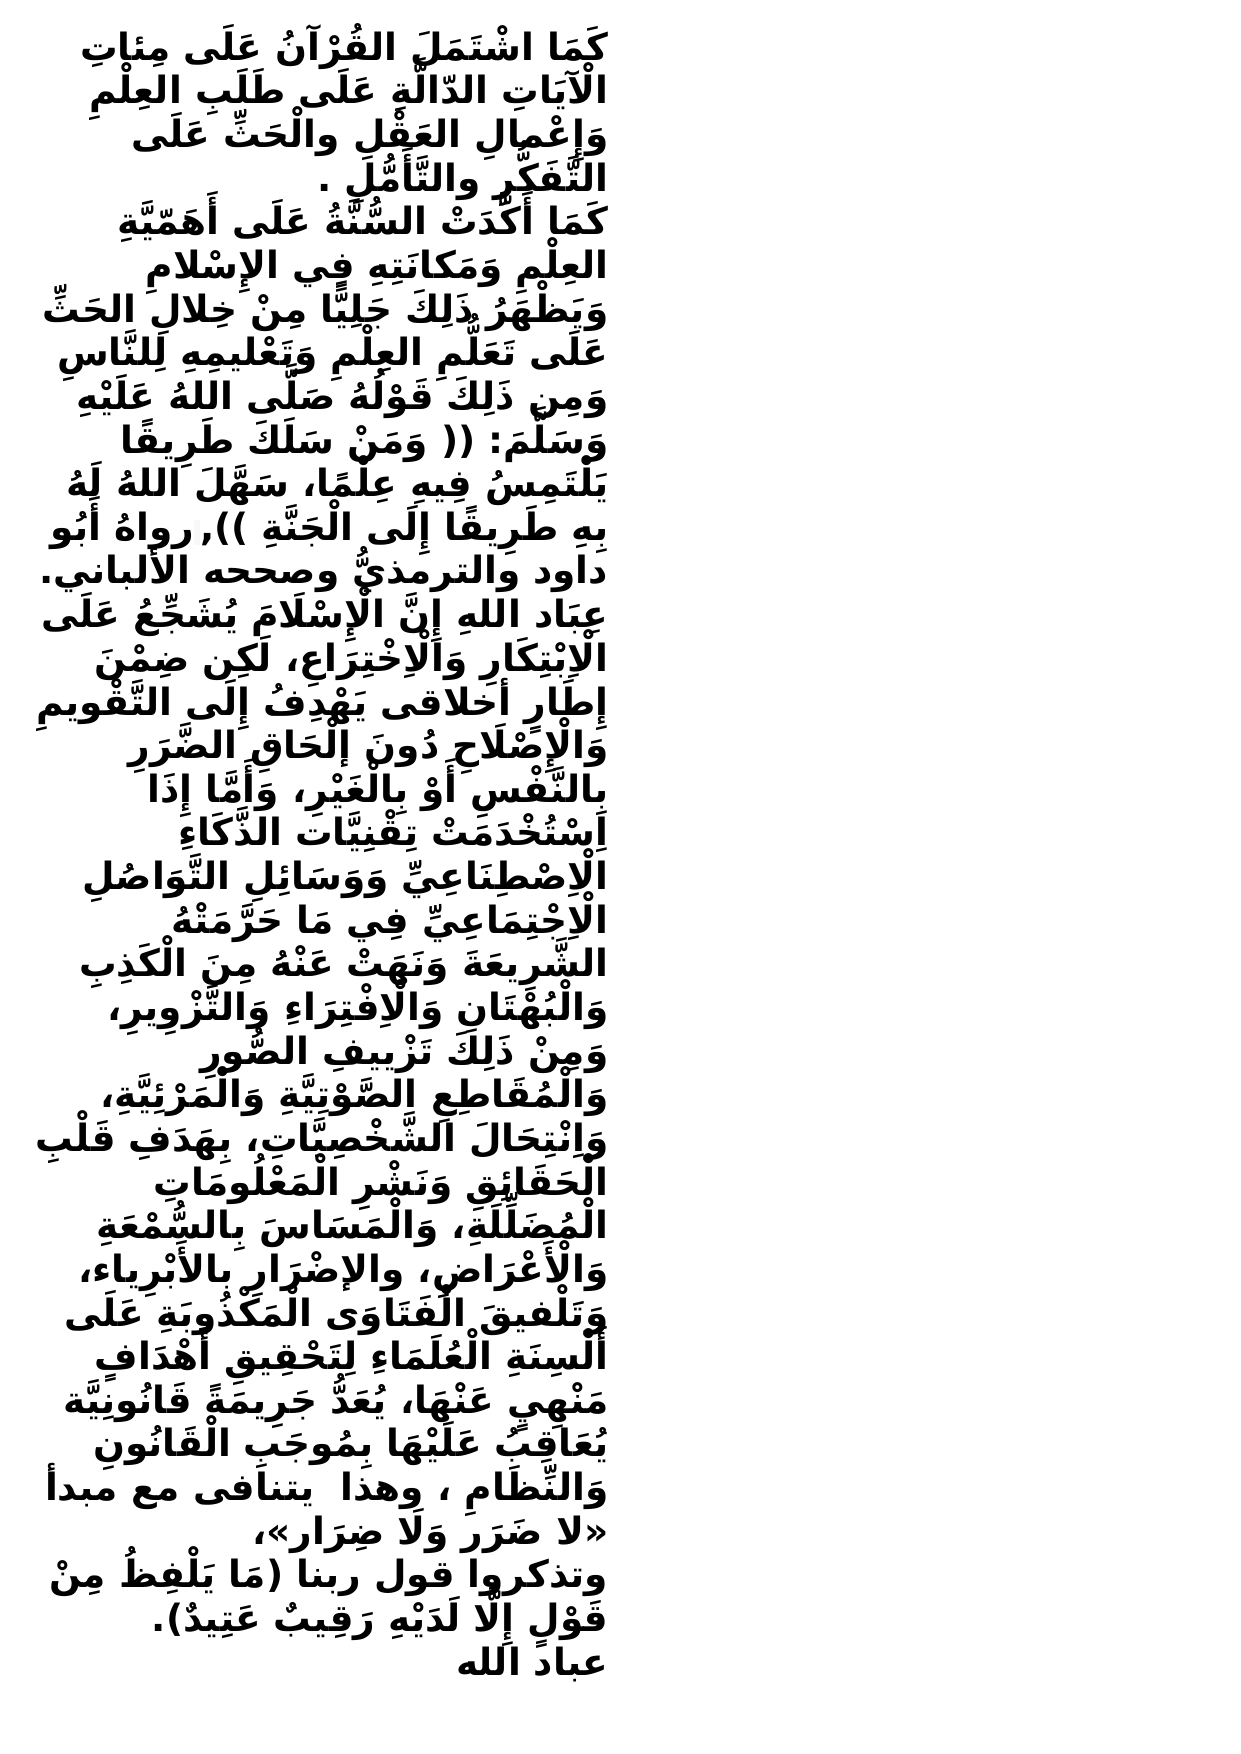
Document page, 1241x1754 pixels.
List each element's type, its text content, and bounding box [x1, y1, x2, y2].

text كَمَا أَكَّدَتْ السُّنَّةُ عَلَى أَهَمّيَّةِ العِلْمِ وَمَكانَتِهِ فِي الإِسْلامِ وَيَظْهَرُ ذَلِكَ جَلِيًّا مِنْ خِلالِ الحَثِّ عَلَى تَعَلُّمِ العِلْمِ وَتَعْليمِهِ لِلنَّاسِ وَمِن ذَلِكَ قَوْلُهُ صَلَّى اللهُ عَلَيْهِ وَسَلَّمَ: (( وَمَنْ سَلَكَ طَرِيقًا يَلْتَمِسُ فِيهِ عِلْمًا، سَهَّلَ اللهُ لَهُ بِهِ طَرِيقًا إِلَى الْجَنَّةِ )), رواهُ أَبُو داود والترمذيُّ وصححه الألباني. [25, 200, 608, 593]
text كَمَا اشْتَمَلَ القُرْآنُ عَلَى مِئاتِ الْآيَاتِ الدّالَّةِ عَلَى طَلَبِ العِلْمِ وَإِعْمالِ العَقْلِ والْحَثِّ عَلَى التَّفَكُّرِ والتَّأَمُّلِ . [25, 25, 608, 200]
text عباد الله [25, 1640, 608, 1684]
text وتذكروا قول ربنا (مَا يَلْفِظُ مِنْ قَوْلٍ إِلَّا لَدَيْهِ رَقِيبٌ عَتِيدٌ). [25, 1553, 608, 1640]
text عِبَاد اللهِ إِنَّ الْإِسْلَامَ يُشَجِّعُ عَلَى الْاِبْتِكَارِ وَالْاِخْتِرَاعِ، لَكِن ضِمْنَ إِطَارٍ أخلاقى يَهْدِفُ إِلَى التَّقْويمِ وَالْإِصْلَاحِ دُونَ إلْحَاقِ الضَّرَرِ بِالنَّفْسِ أَوْ بِالْغَيْرِ، وَأَمَّا إِذَا اِسْتُخْدَمَتْ تِقْنِيَّات الذَّكَاءِ الْاِصْطِنَاعِيِّ وَوَسَائِلِ التَّوَاصُلِ الْاِجْتِمَاعِيِّ فِي مَا حَرَّمَتْهُ الشَّرِيعَةَ وَنَهَتْ عَنْهُ مِنَ الْكَذِبِ وَالْبُهْتَانِ وَالْاِفْتِرَاءِ وَالتَّزْوِيرِ، وَمِنْ ذَلِكَ تَزْييفِ الصُّورِ وَالْمُقَاطِعِ الصَّوْتِيَّةِ وَالْمَرْئِيَّةِ، وَاِنْتِحَالَ الشَّخْصِيَّاتِ، بِهَدَفِ قَلْبِ الْحَقَائِقِ وَنَشْرِ الْمَعْلُومَاتِ الْمُضَلِّلَةِ، وَالْمَسَاسَ بِالسُّمْعَةِ وَالْأَعْرَاضِ، والإضْرَارِ بالأَبْرِياء، وَتَلْفيقَ الْفَتَاوَى الْمَكْذُوبَةِ عَلَى أَلْسِنَةِ الْعُلَمَاءِ لِتَحْقِيقِ أَهْدَافٍ مَنْهِيٍ عَنْهَا، يُعَدُّ جَرِيمَةً قَانُونِيَّة يُعَاقِبُ عَلَيْهَا بِمُوجَبِ الْقَانُونِ وَالنِّظَامِ ، وهذا يتنافى مع مبدأ «لا ضَرَر وَلَا ضِرَار»، [25, 593, 608, 1553]
